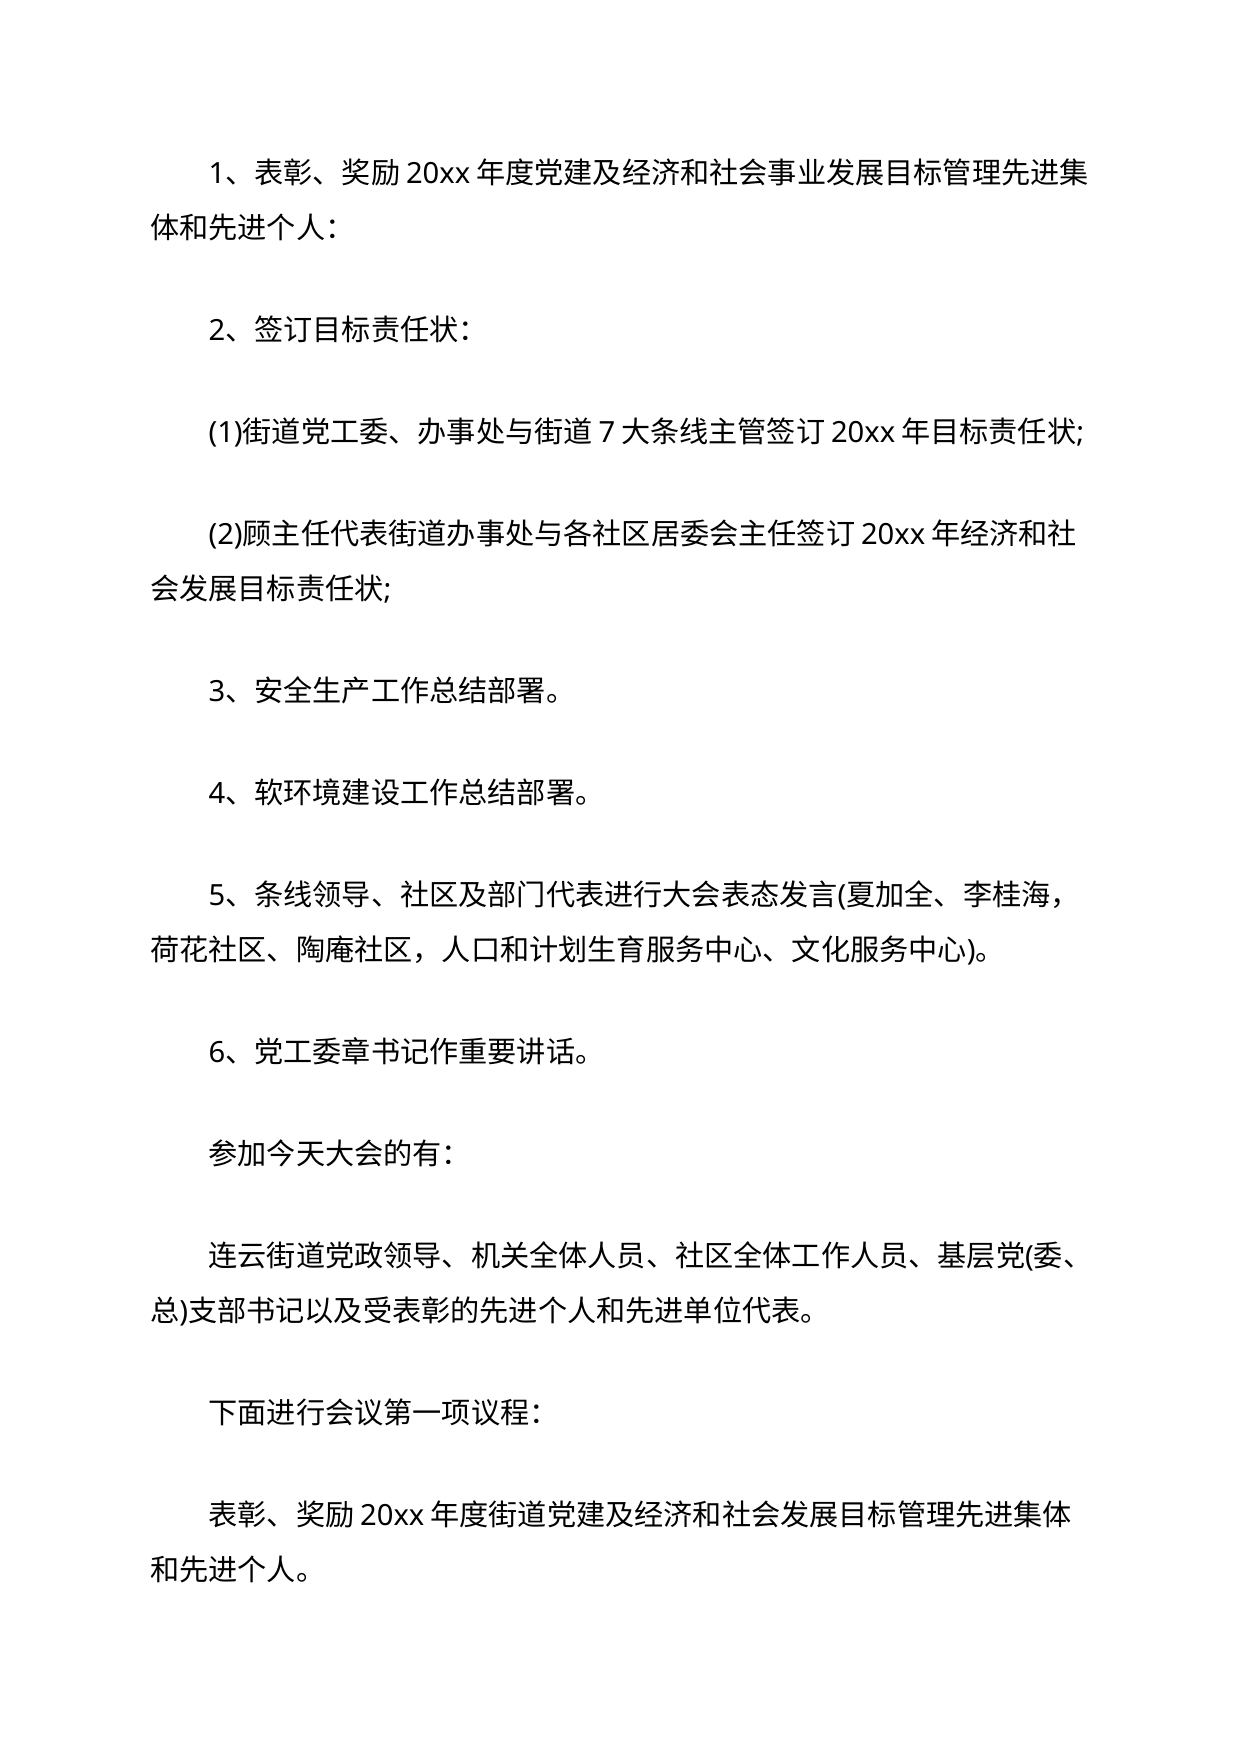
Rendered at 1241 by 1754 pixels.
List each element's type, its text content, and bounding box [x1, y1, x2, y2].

text 表彰、奖励20xx年度街道党建及经济和社会发展目标管理先进集体和先进个人。 [150, 1491, 1090, 1588]
text 5、条线领导、社区及部门代表进行大会表态发言(夏加全、李桂海，荷花社区、陶庵社区，人口和计划生育服务中心、文化服务中心)。 [150, 872, 1090, 969]
text 3、安全生产工作总结部署。 [150, 668, 1090, 710]
text 连云街道党政领导、机关全体人员、社区全体工作人员、基层党(委、总)支部书记以及受表彰的先进个人和先进单位代表。 [150, 1232, 1090, 1330]
text 1、表彰、奖励20xx年度党建及经济和社会事业发展目标管理先进集体和先进个人： [150, 150, 1090, 247]
text 下面进行会议第一项议程： [150, 1389, 1090, 1432]
text (2)顾主任代表街道办事处与各社区居委会主任签订20xx年经济和社会发展目标责任状; [150, 511, 1090, 608]
text 4、软环境建设工作总结部署。 [150, 770, 1090, 812]
text 6、党工委章书记作重要讲话。 [150, 1029, 1090, 1071]
text 参加今天大会的有： [150, 1131, 1090, 1173]
text (1)街道党工委、办事处与街道7大条线主管签订20xx年目标责任状; [150, 409, 1090, 451]
text 2、签订目标责任状： [150, 307, 1090, 349]
